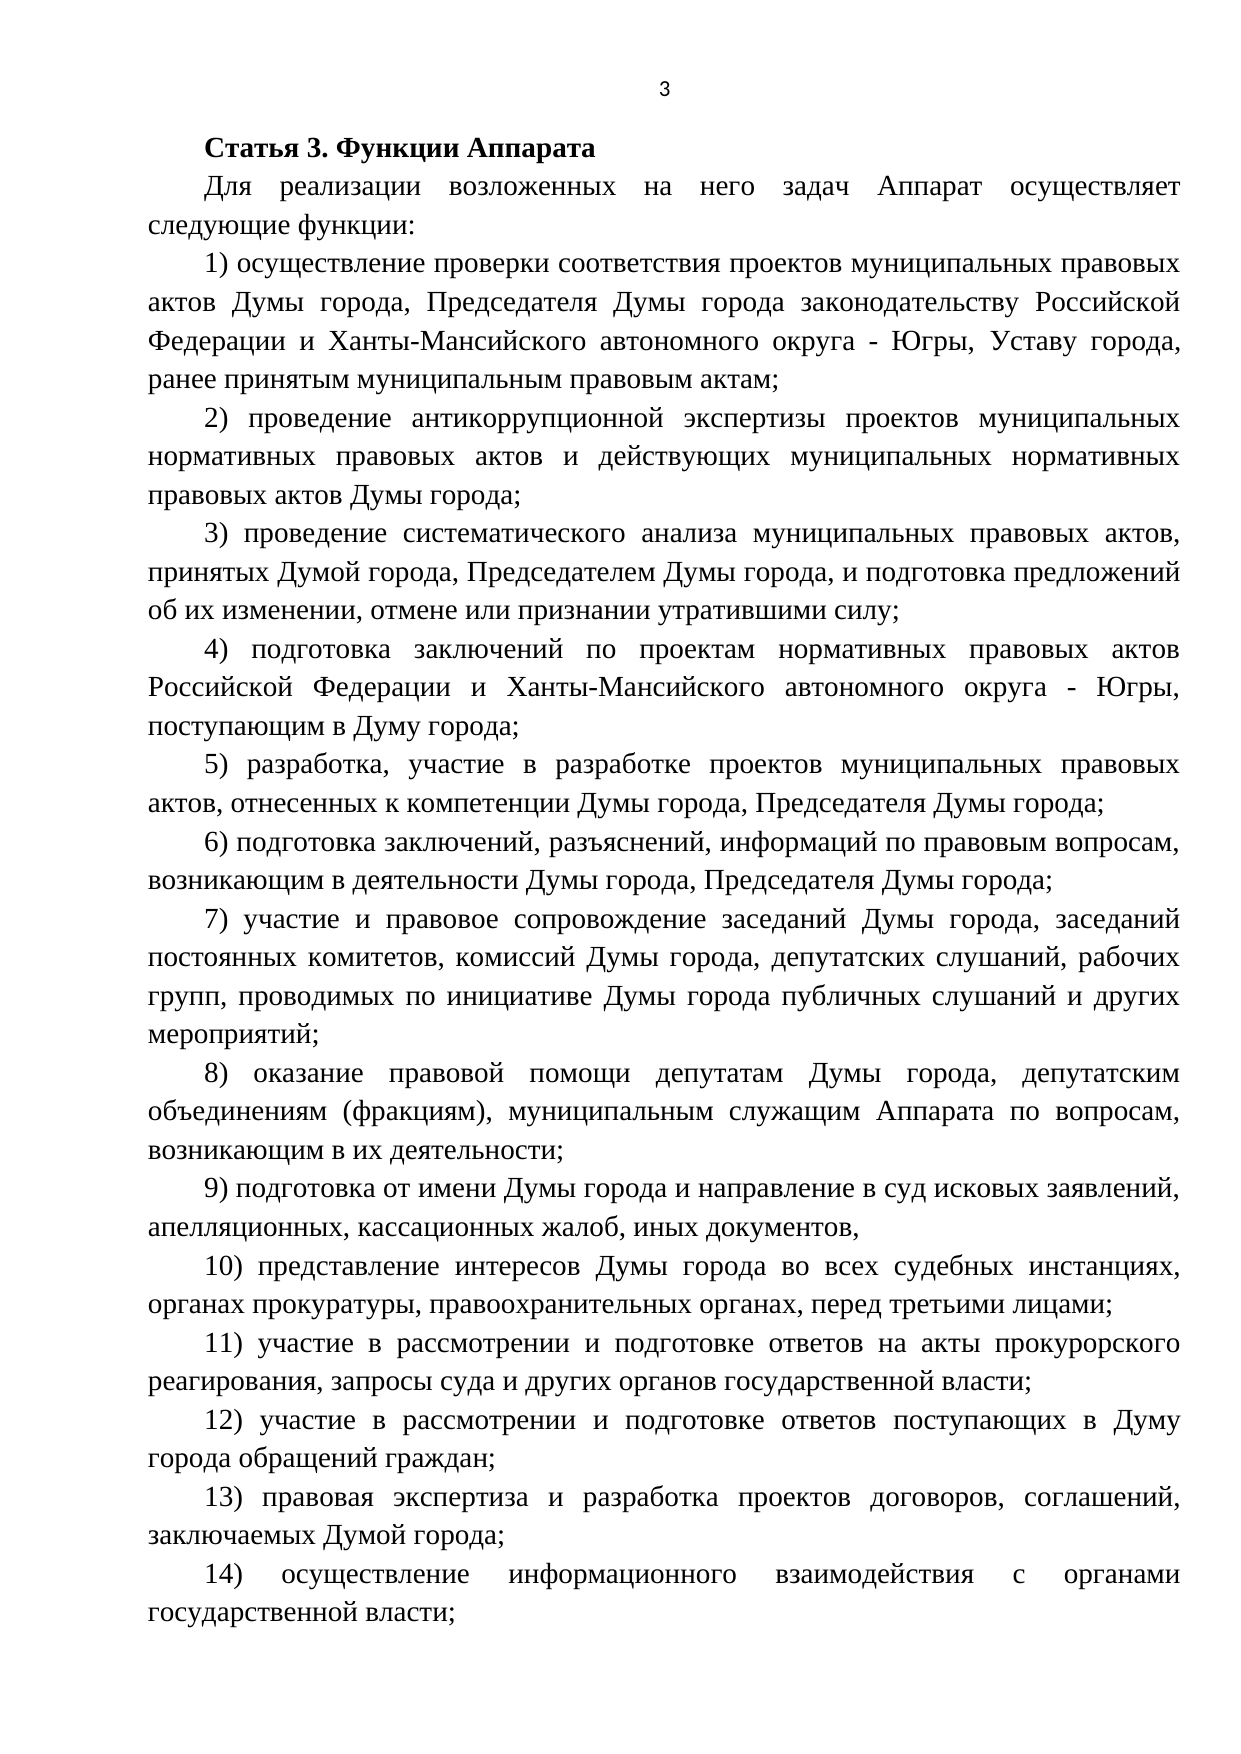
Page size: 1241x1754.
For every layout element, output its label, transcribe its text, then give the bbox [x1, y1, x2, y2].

text 1) осуществление проверки соответствия проектов муниципальных правовых актов Думы города, Председателя Думы города законодательству Российской Федерации и Ханты-Мансийского автономного округа - Югры, Уставу города, ранее принятым муниципальным правовым актам; [148, 246, 1181, 395]
text 4) подготовка заключений по проектам нормативных правовых актов Российской Федерации и Ханты-Мансийского автономного округа - Югры, поступающим в Думу города; [148, 631, 1181, 742]
text 13) правовая экспертиза и разработка проектов договоров, соглашений, заключаемых Думой города; [148, 1479, 1181, 1551]
text 9) подготовка от имени Думы города и направление в суд исковых заявлений, апелляционных, кассационных жалоб, иных документов, [148, 1171, 1181, 1243]
text 10) представление интересов Думы города во всех судебных инстанциях, органах прокуратуры, правоохранительных органах, перед третьими лицами; [148, 1248, 1181, 1320]
text 8) оказание правовой помощи депутатам Думы города, депутатским объединениям (фракциям), муниципальным служащим Аппарата по вопросам, возникающим в их деятельности; [148, 1055, 1181, 1166]
text 12) участие в рассмотрении и подготовке ответов поступающих в Думу города обращений граждан; [148, 1402, 1181, 1474]
text 3) проведение систематического анализа муниципальных правовых актов, принятых Думой города, Председателем Думы города, и подготовка предложений об их изменении, отмене или признании утратившими силу; [148, 515, 1181, 626]
text Для реализации возложенных на него задач Аппарат осуществляет следующие функции: [148, 168, 1181, 241]
text 11) участие в рассмотрении и подготовке ответов на акты прокурорского реагирования, запросы суда и других органов государственной власти; [148, 1325, 1181, 1397]
text 14) осуществление информационного взаимодействия с органами государственной власти; [148, 1556, 1181, 1628]
text Статья 3. Функции Аппарата [148, 130, 1181, 163]
text 6) подготовка заключений, разъяснений, информаций по правовым вопросам, возникающим в деятельности Думы города, Председателя Думы города; [148, 824, 1181, 896]
text 2) проведение антикоррупционной экспертизы проектов муниципальных нормативных правовых актов и действующих муниципальных нормативных правовых актов Думы города; [148, 400, 1181, 510]
text 5) разработка, участие в разработке проектов муниципальных правовых актов, отнесенных к компетенции Думы города, Председателя Думы города; [148, 747, 1181, 819]
text 7) участие и правовое сопровождение заседаний Думы города, заседаний постоянных комитетов, комиссий Думы города, депутатских слушаний, рабочих групп, проводимых по инициативе Думы города публичных слушаний и других мероприятий; [148, 901, 1181, 1050]
